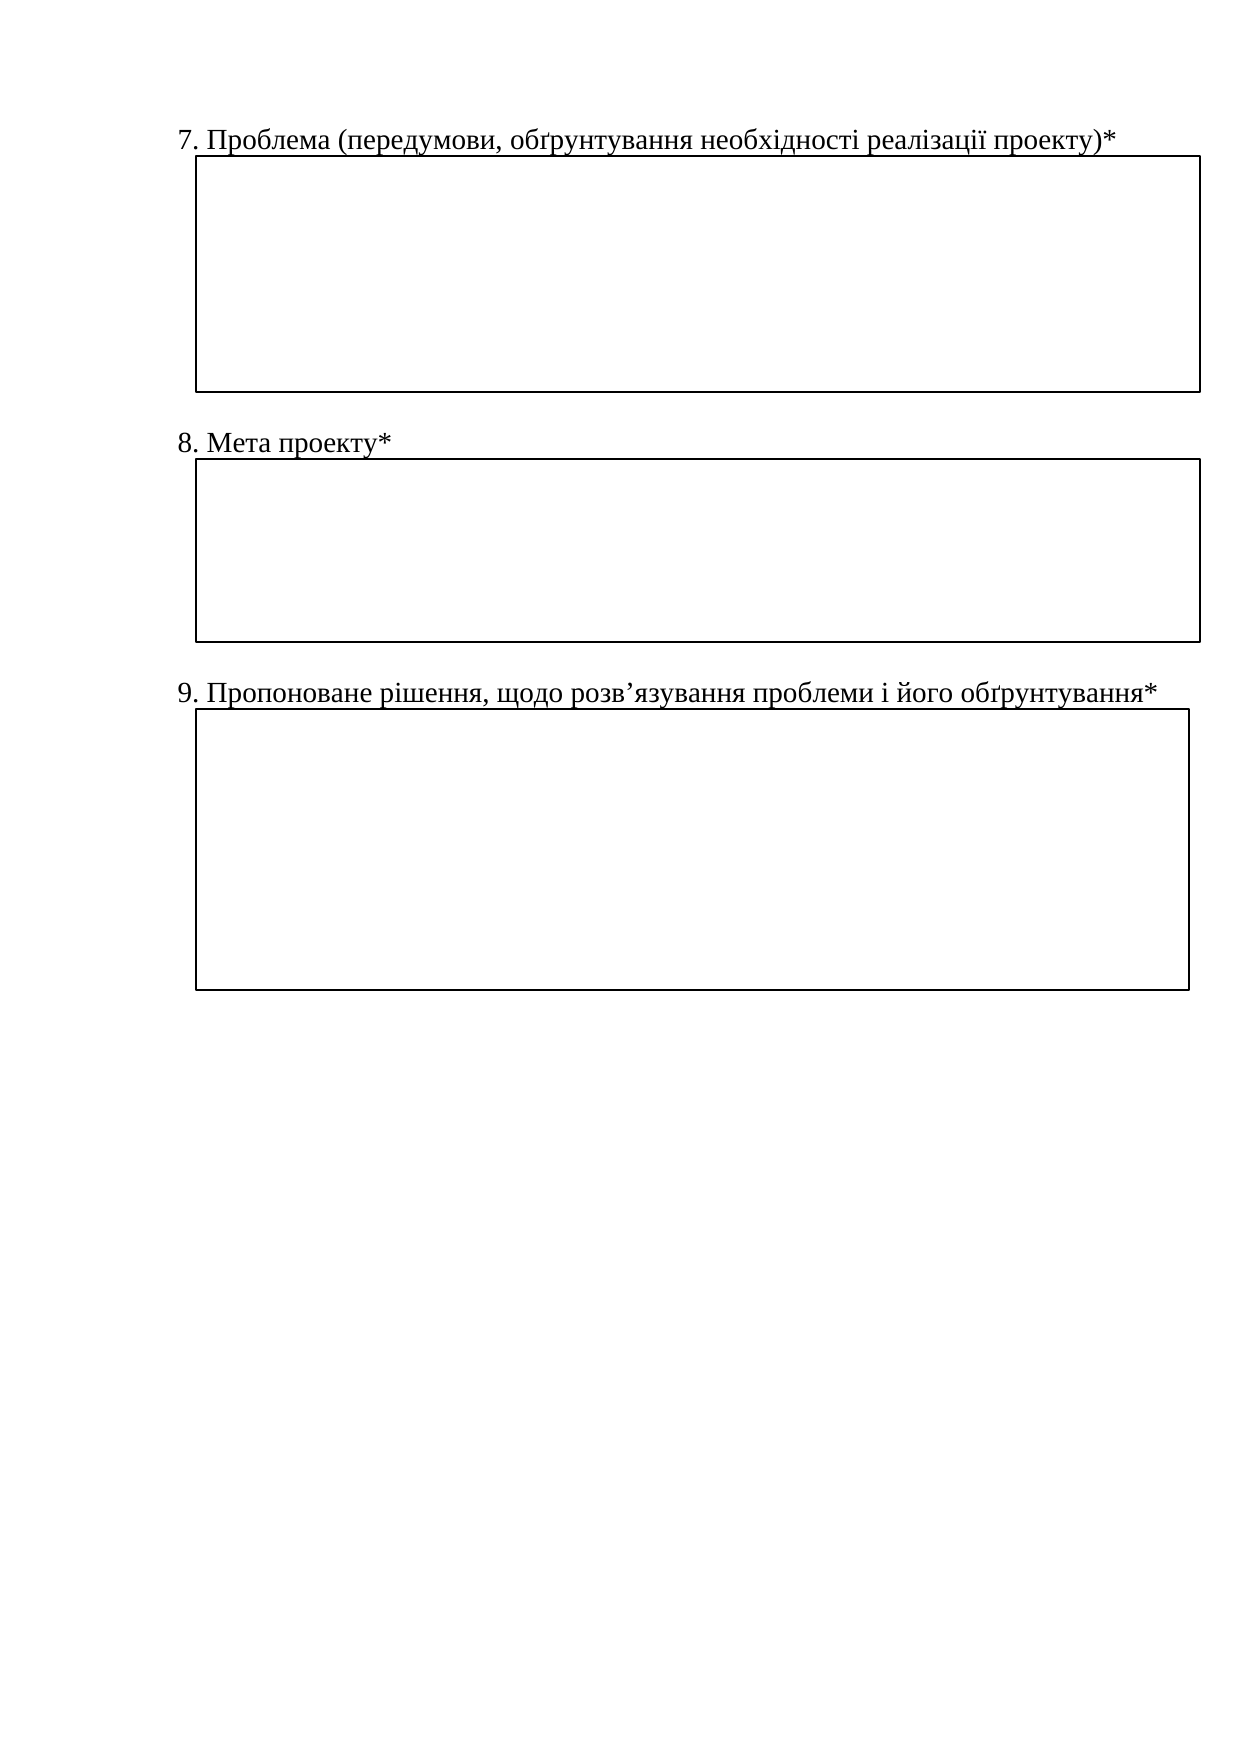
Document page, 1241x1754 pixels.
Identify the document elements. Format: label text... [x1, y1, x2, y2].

text 8. Мета проекту* [177, 425, 1146, 459]
text 9. Пропоноване рішення, щодо розв’язування проблеми і його обґрунтування* [177, 675, 1181, 991]
text 7. Проблема (передумови, обґрунтування необхідності реалізації проекту)* [177, 122, 1146, 156]
